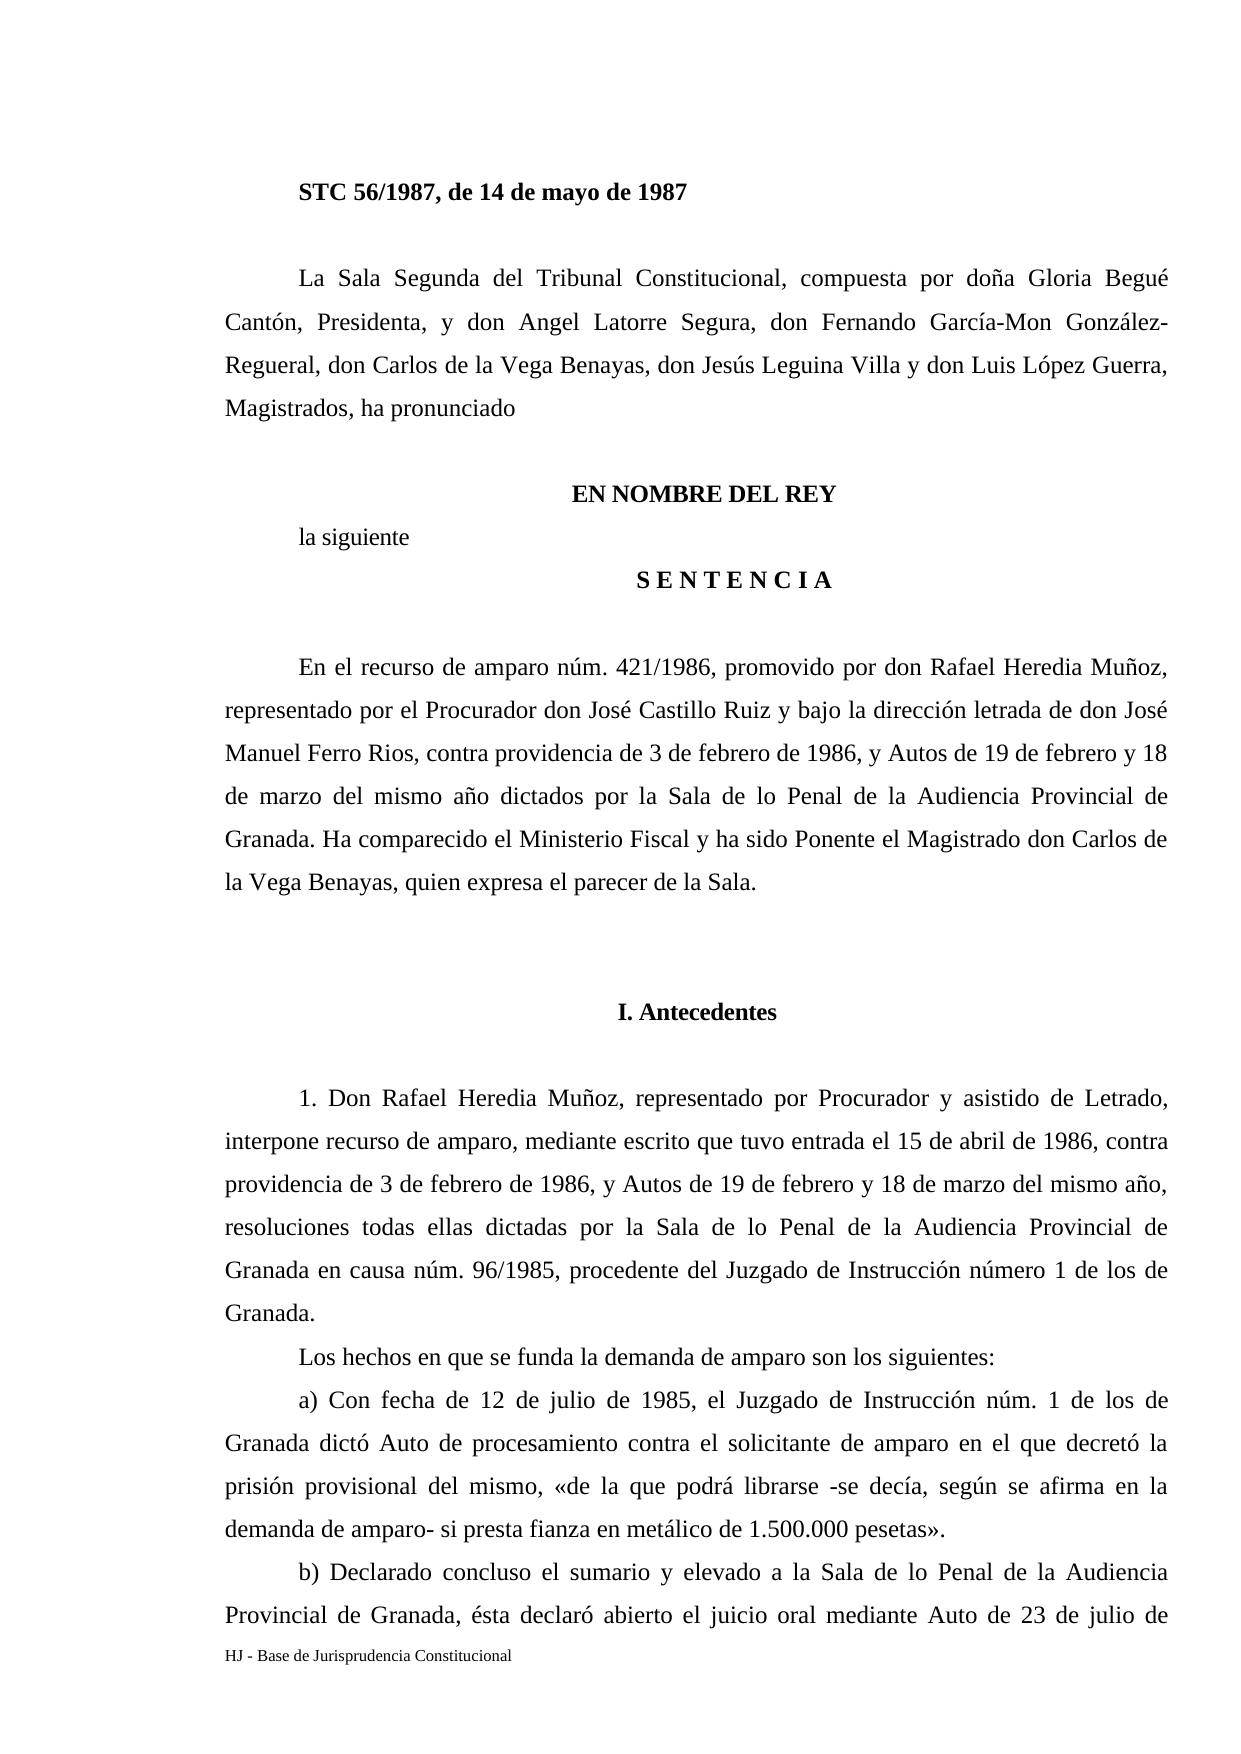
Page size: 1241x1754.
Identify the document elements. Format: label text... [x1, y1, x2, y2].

text S E N T E N C I A [224, 565, 1169, 594]
text EN NOMBRE DEL REY [224, 479, 1110, 508]
text 1. Don Rafael Heredia Muñoz, representado por Procurador y asistido de Letrado, interpone recurso de amparo, mediante escrito que tuvo entrada el 15 de abril de 1986, contra providencia de 3 de febrero de 1986, y Autos de 19 de febrero y 18 de marzo del mismo año, resoluciones todas ellas dictadas por la Sala de lo Penal de la Audiencia Provincial de Granada en causa núm. 96/1985, procedente del Juzgado de Instrucción número 1 de los de Granada. [224, 1083, 1169, 1327]
text En el recurso de amparo núm. 421/1986, promovido por don Rafael Heredia Muñoz, representado por el Procurador don José Castillo Ruiz y bajo la dirección letrada de don José Manuel Ferro Rios, contra providencia de 3 de febrero de 1986, y Autos de 19 de febrero y 18 de marzo del mismo año dictados por la Sala de lo Penal de la Audiencia Provincial de Granada. Ha comparecido el Ministerio Fiscal y ha sido Ponente el Magistrado don Carlos de la Vega Benayas, quien expresa el parecer de la Sala. [224, 652, 1169, 896]
text I. Antecedentes [224, 997, 1169, 1025]
text la siguiente [224, 522, 1110, 551]
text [224, 1557, 1169, 1629]
text a) Con fecha de 12 de julio de 1985, el Juzgado de Instrucción núm. 1 de los de Granada dictó Auto de procesamiento contra el solicitante de amparo en el que decretó la prisión provisional del mismo, «de la que podrá librarse -se decía, según se afirma en la demanda de amparo- si presta fianza en metálico de 1.500.000 pesetas». [224, 1385, 1169, 1543]
text Los hechos en que se funda la demanda de amparo son los siguientes: [224, 1342, 1169, 1370]
text STC 56/1987, de 14 de mayo de 1987 [224, 177, 1169, 206]
text La Sala Segunda del Tribunal Constitucional, compuesta por doña Gloria Begué Cantón, Presidenta, y don Angel Latorre Segura, don Fernando García-Mon González-Regueral, don Carlos de la Vega Benayas, don Jesús Leguina Villa y don Luis López Guerra, Magistrados, ha pronunciado [224, 263, 1169, 422]
